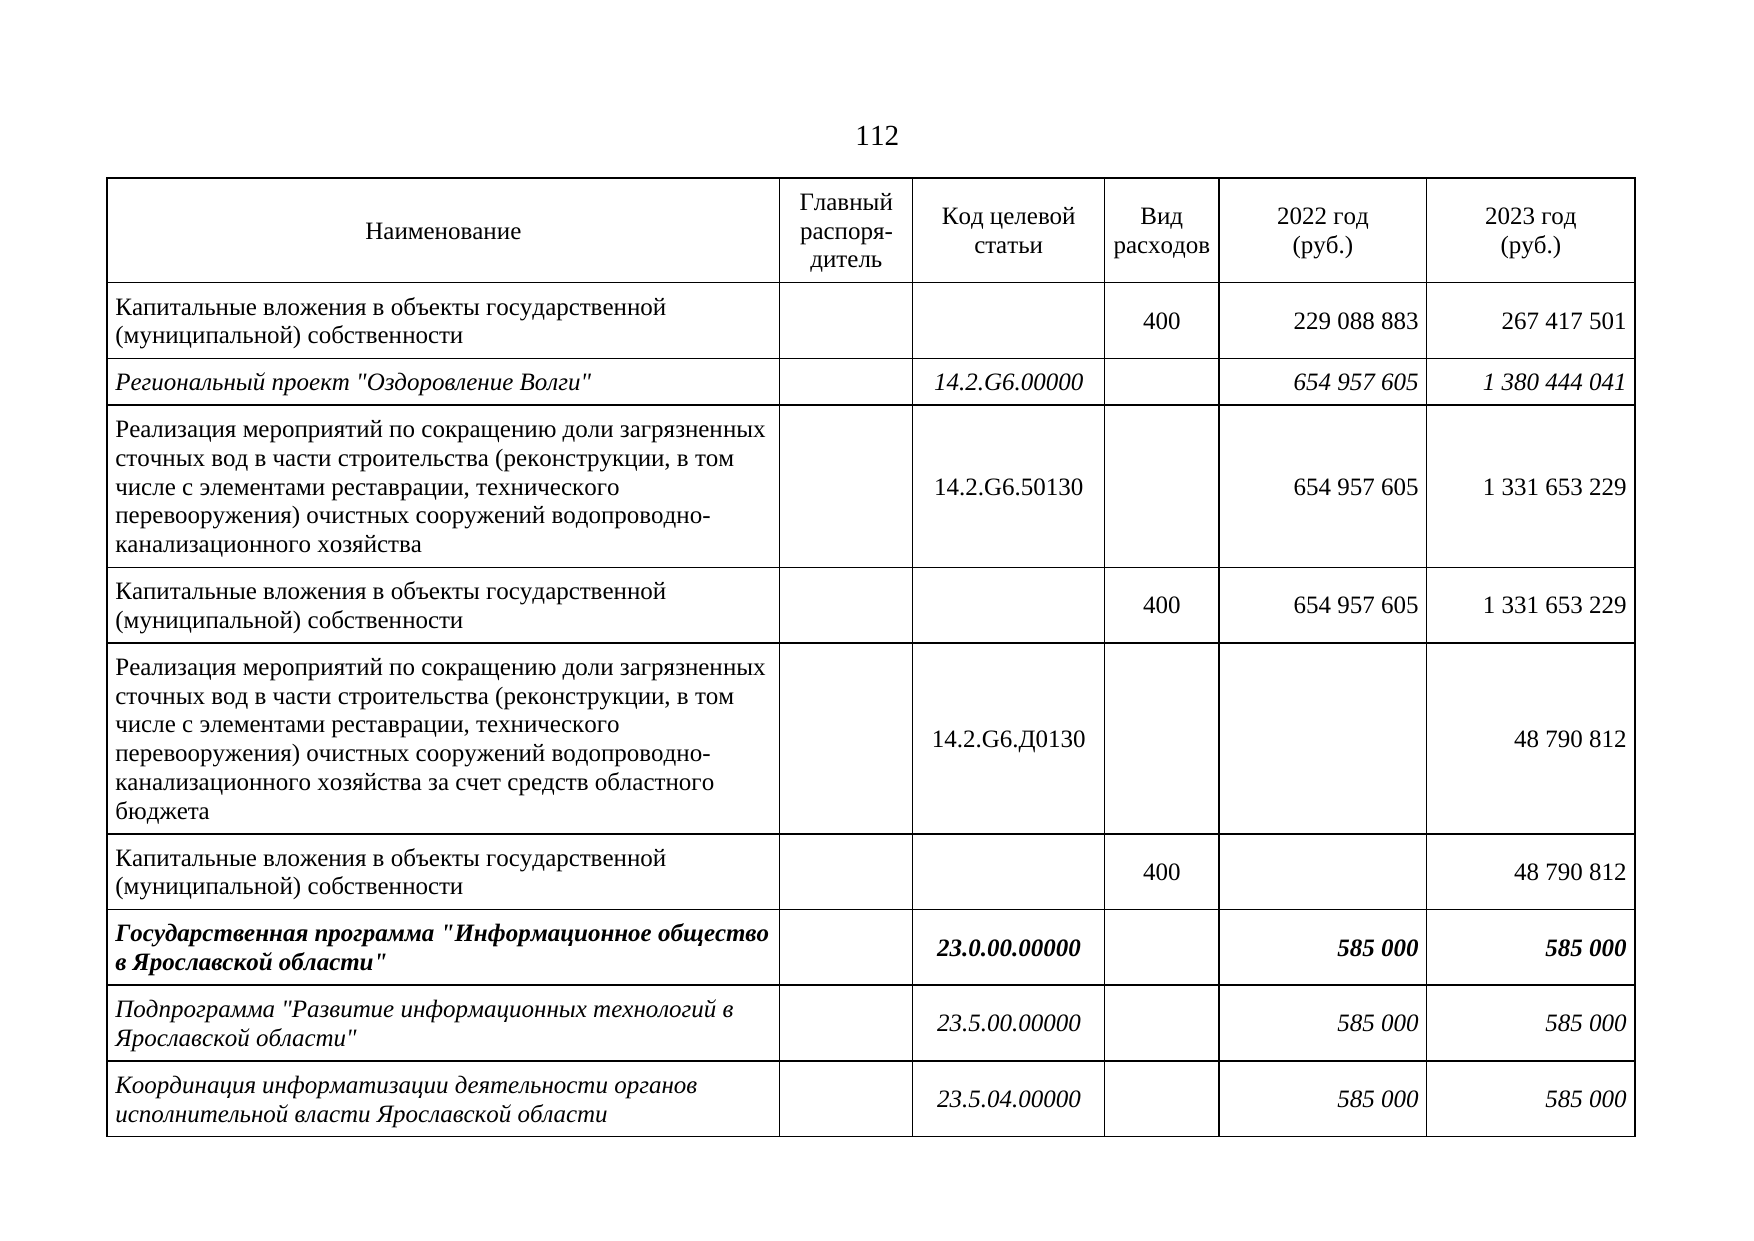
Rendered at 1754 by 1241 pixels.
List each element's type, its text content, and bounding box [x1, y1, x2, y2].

table_header 2022 год (руб.) [1220, 179, 1426, 282]
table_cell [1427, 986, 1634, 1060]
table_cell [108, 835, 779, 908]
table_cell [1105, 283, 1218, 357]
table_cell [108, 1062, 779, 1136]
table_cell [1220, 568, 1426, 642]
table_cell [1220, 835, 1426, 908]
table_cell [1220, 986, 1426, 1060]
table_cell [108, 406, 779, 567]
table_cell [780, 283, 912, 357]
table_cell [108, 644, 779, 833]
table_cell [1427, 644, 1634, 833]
table_header Вид расходов [1105, 179, 1218, 282]
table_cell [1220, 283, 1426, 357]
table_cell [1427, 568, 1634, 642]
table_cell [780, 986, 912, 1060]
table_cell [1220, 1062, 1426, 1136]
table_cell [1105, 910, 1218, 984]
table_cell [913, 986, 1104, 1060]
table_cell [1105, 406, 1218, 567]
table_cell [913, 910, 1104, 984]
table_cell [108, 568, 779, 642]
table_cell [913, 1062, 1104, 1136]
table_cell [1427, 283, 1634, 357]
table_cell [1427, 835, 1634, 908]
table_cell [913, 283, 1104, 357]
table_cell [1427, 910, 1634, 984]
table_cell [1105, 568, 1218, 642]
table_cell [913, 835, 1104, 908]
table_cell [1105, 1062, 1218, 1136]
table_header Наименование [108, 179, 779, 282]
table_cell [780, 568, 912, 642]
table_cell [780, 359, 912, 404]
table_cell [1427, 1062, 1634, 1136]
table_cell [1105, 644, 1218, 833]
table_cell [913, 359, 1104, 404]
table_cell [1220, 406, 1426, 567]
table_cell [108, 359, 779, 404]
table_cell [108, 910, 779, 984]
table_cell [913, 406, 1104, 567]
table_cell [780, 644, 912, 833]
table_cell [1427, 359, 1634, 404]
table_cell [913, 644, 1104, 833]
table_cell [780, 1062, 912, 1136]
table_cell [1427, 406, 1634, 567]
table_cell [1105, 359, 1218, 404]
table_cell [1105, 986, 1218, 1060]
table_header Код целевой статьи [913, 179, 1104, 282]
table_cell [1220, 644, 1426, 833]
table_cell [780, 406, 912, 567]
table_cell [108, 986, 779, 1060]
table_header 2023 год (руб.) [1427, 179, 1634, 282]
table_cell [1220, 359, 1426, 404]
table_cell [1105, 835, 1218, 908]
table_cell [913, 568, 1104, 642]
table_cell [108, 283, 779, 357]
table_header Главный распоря-дитель [780, 179, 912, 282]
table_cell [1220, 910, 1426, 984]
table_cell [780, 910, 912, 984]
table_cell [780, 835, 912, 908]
